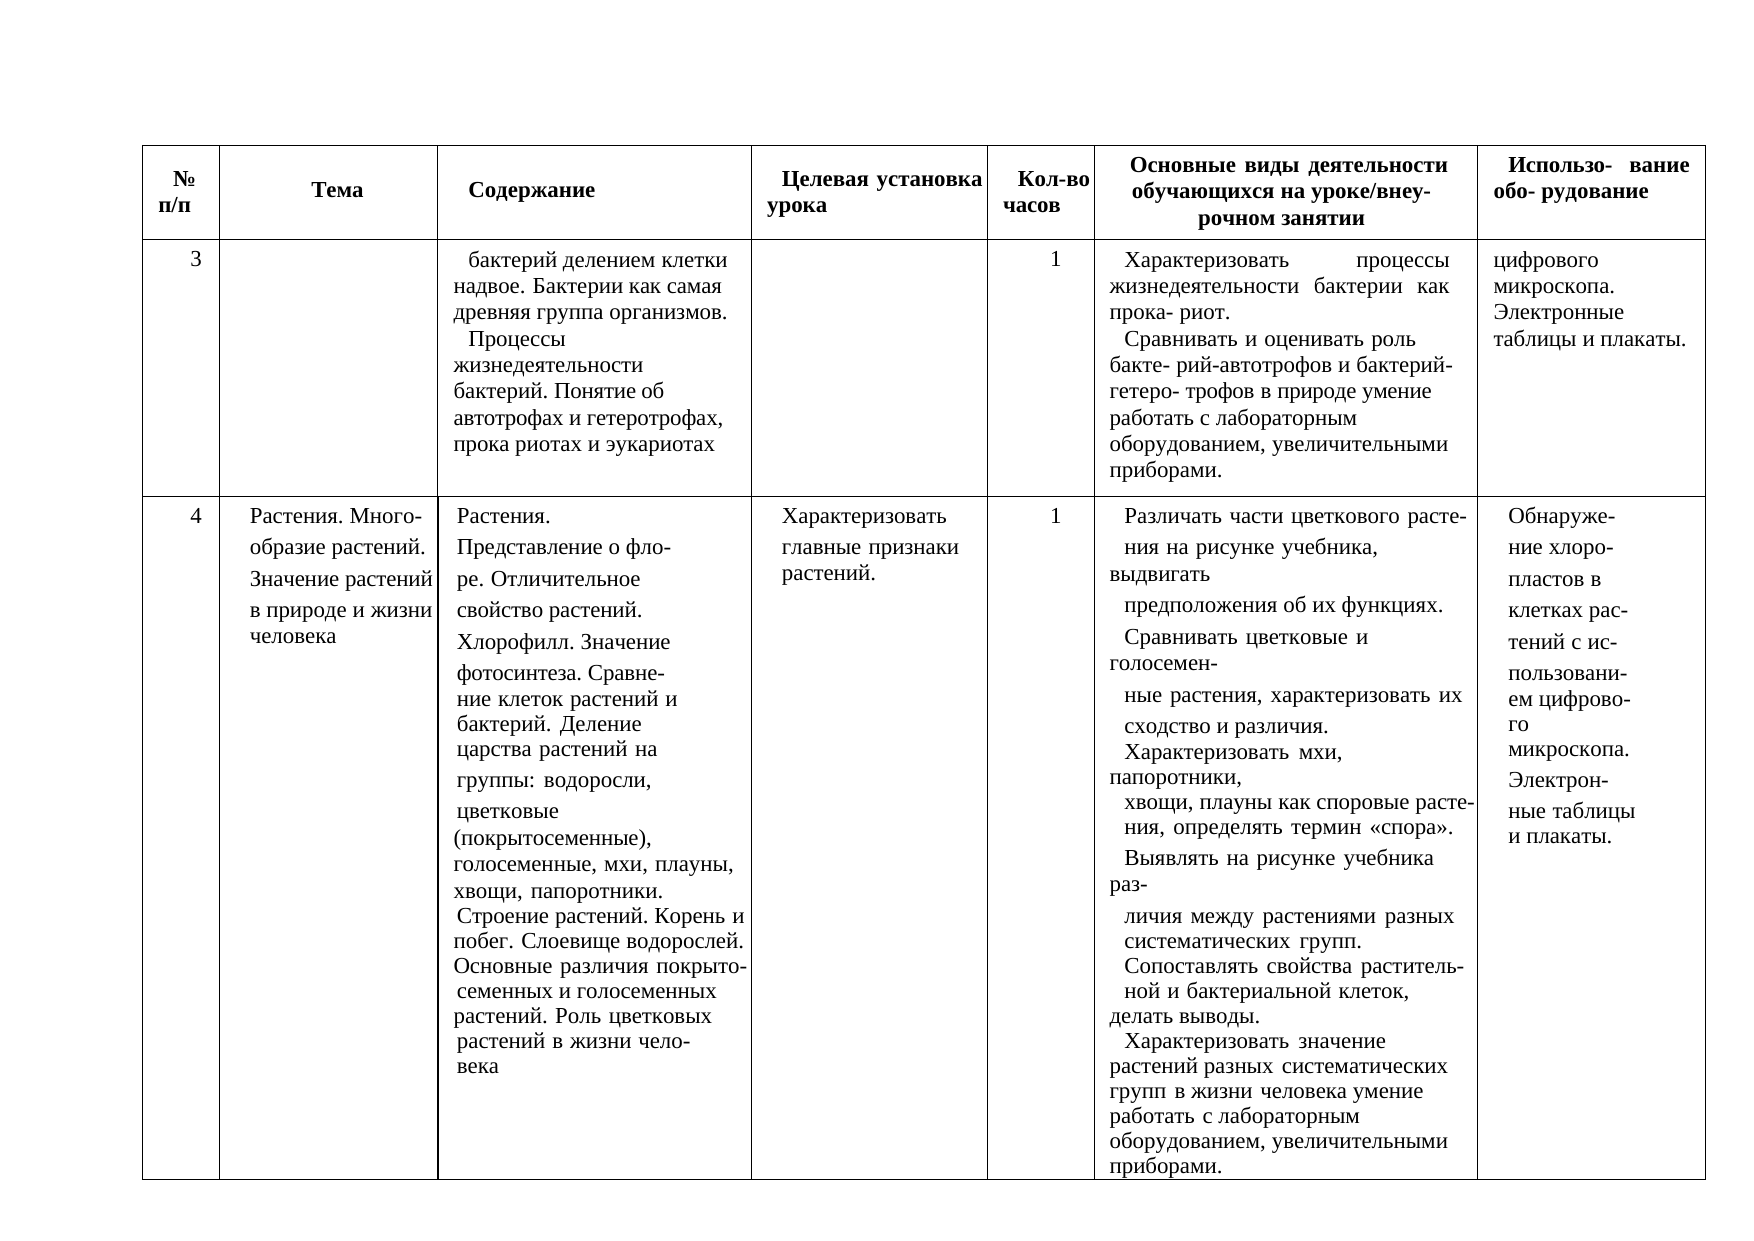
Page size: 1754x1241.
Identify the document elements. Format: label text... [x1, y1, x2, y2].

table_cell Характеризовать процессы жизнедеятельности бактерии как прока- риот. Сравнивать и оценивать роль бакте- рий-автотрофов и бактерий-гетеро- трофов в природе умение работать с лабораторным оборудованием, увеличительными приборами. [1095, 240, 1477, 496]
table_cell Обнаруже- ние хлоро- пластов в клетках рас- тений с ис- пользовани- ем цифрово- го микроскопа. Электрон- ные таблицы и плакаты. [1478, 497, 1705, 1178]
table_cell Различать части цветкового расте- ния на рисунке учебника, выдвигать предположения об их функциях. Сравнивать цветковые и голосемен- ные растения, характеризовать их сходство и различия. Характеризовать мхи, папоротники, хвощи, плауны как споровые расте- ния, определять термин «спора». Выявлять на рисунке учебника раз- личия между растениями разных систематических групп. Сопоставлять свойства раститель- ной и бактериальной клеток, делать выводы. Характеризовать значение растений разных систематических групп в жизни человека умение работать с лабораторным оборудованием, увеличительными приборами. [1095, 497, 1477, 1178]
table_header Кол-во часов [988, 146, 1094, 239]
table_header № п/п [143, 146, 219, 239]
table_header Целевая установка урока [752, 146, 987, 239]
table_cell бактерий делением клетки надвое. Бактерии как самая древняя группа организмов. Процессы жизнедеятельности бактерий. Понятие об автотрофах и гетеротрофах, прока риотах и эукариотах [438, 240, 751, 496]
table_header Основные виды деятельности обучающихся на уроке/внеу- рочном занятии [1095, 146, 1477, 239]
table_cell 3 [143, 240, 219, 496]
table_cell 4 [143, 497, 219, 1178]
table_cell [220, 240, 437, 496]
table_cell 1 [988, 497, 1094, 1178]
table_cell Растения. Представление о фло- ре. Отличительное свойство растений. Хлорофилл. Значение фотосинтеза. Сравне- ние клеток растений и бактерий. Деление царства растений на группы: водоросли, цветковые (покрытосеменные), голосеменные, мхи, плауны, хвощи, папоротники. Строение растений. Корень и побег. Слоевище водорослей. Основные различия покрыто- семенных и голосеменных растений. Роль цветковых растений в жизни чело- века [439, 497, 751, 1178]
table_cell 1 [988, 240, 1094, 496]
table_cell цифрового микроскопа. Электронные таблицы и плакаты. [1478, 240, 1705, 496]
table_header Содержание [438, 146, 751, 239]
table_cell Характеризовать главные признаки растений. [752, 497, 987, 1178]
table_header Тема [220, 146, 437, 239]
table_cell Растения. Много- образие растений. Значение растений в природе и жизни человека [220, 497, 437, 1178]
table_header Использо- вание обо- рудование [1478, 146, 1705, 239]
table_cell [752, 240, 987, 496]
